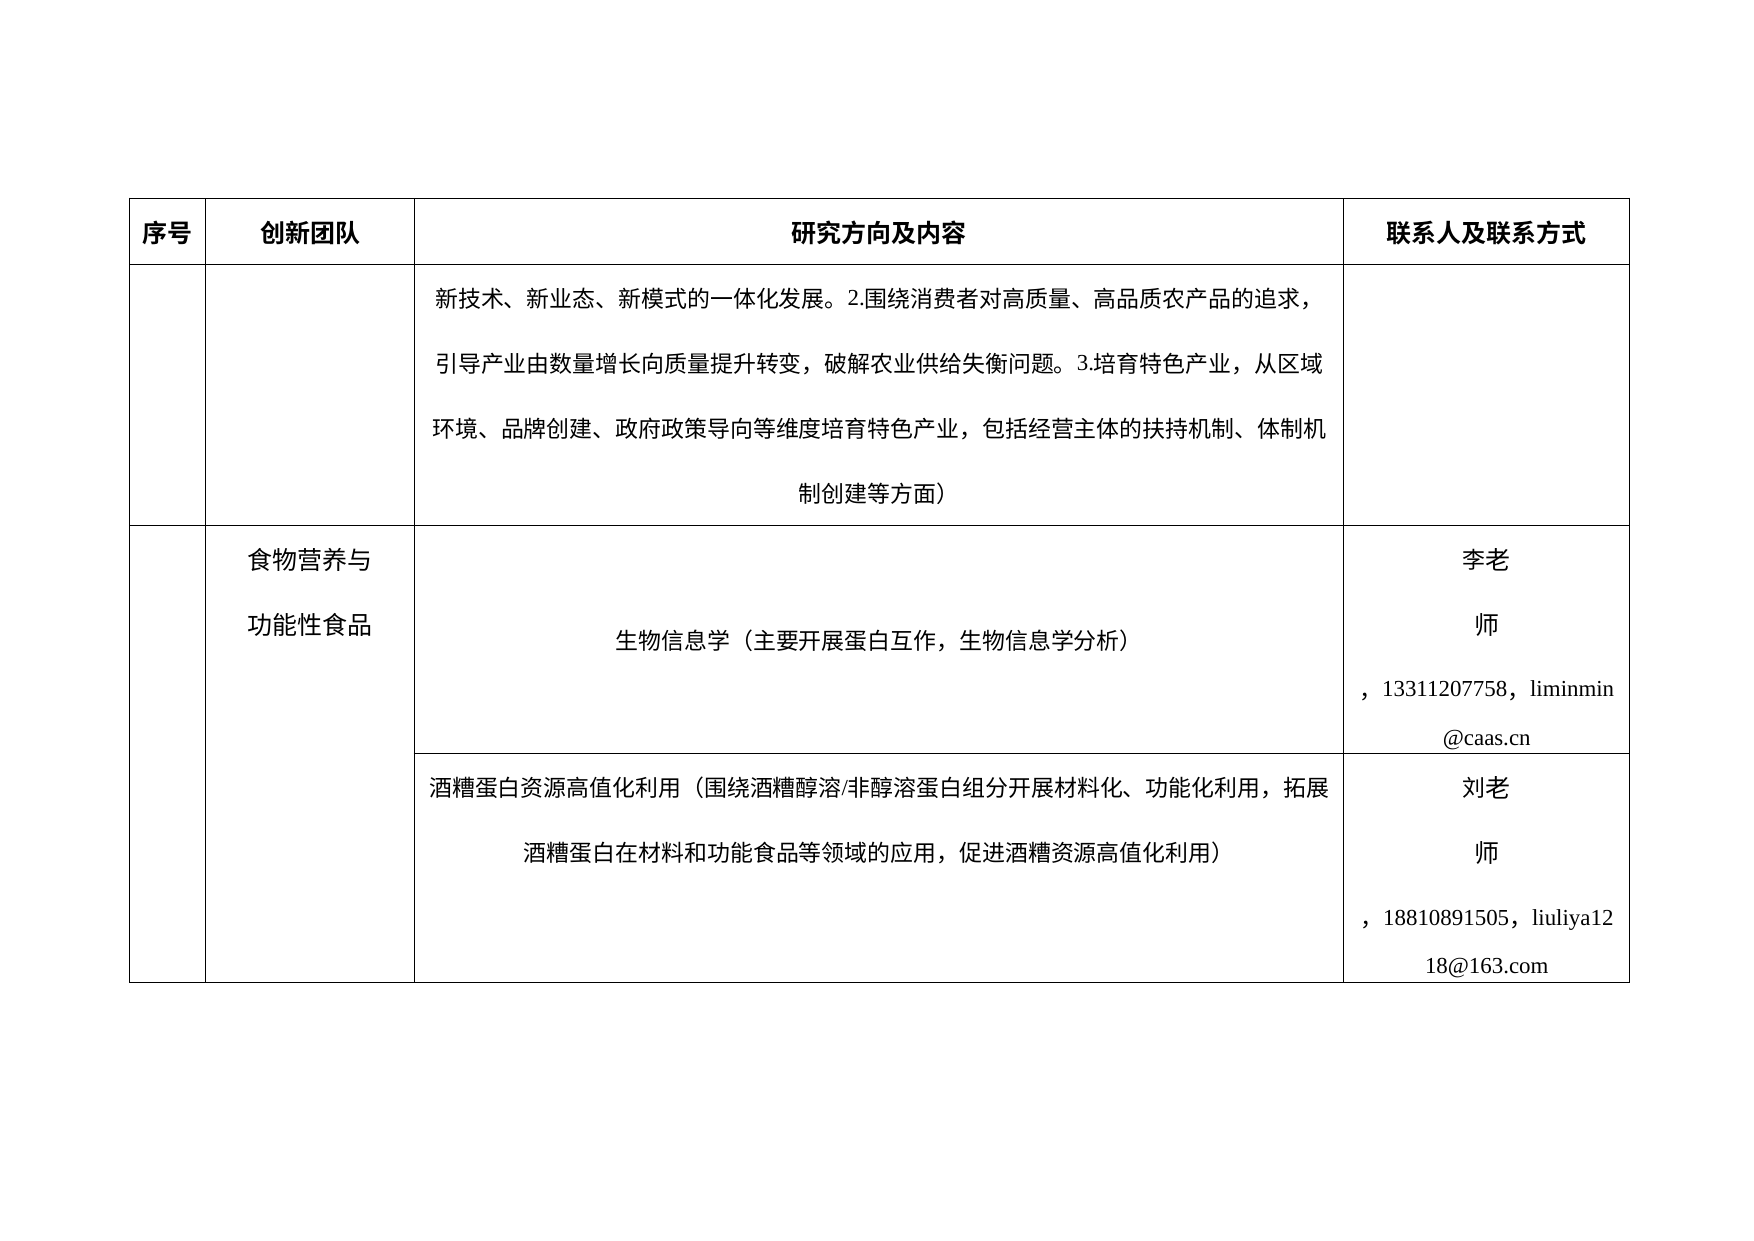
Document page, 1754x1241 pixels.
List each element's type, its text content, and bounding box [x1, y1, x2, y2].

table_header 研究方向及内容 [415, 199, 1343, 264]
table_cell 刘老师，18810891505，liuliya1218@163.com [1344, 754, 1629, 982]
table_cell 生物信息学（主要开展蛋白互作，生物信息学分析） [415, 526, 1343, 753]
table_header 序号 [130, 199, 205, 264]
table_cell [415, 265, 1343, 525]
table_cell [130, 526, 205, 982]
table_header 创新团队 [206, 199, 414, 264]
table_cell 酒糟蛋白资源高值化利用（围绕酒糟醇溶/非醇溶蛋白组分开展材料化、功能化利用，拓展酒糟蛋白在材料和功能食品等领域的应用，促进酒糟资源高值化利用） [415, 754, 1343, 982]
table_header 联系人及联系方式 [1344, 199, 1629, 264]
table_cell 李老师，13311207758，liminmin@caas.cn [1344, 526, 1629, 753]
table_cell 食物营养与 功能性食品 [206, 526, 414, 982]
